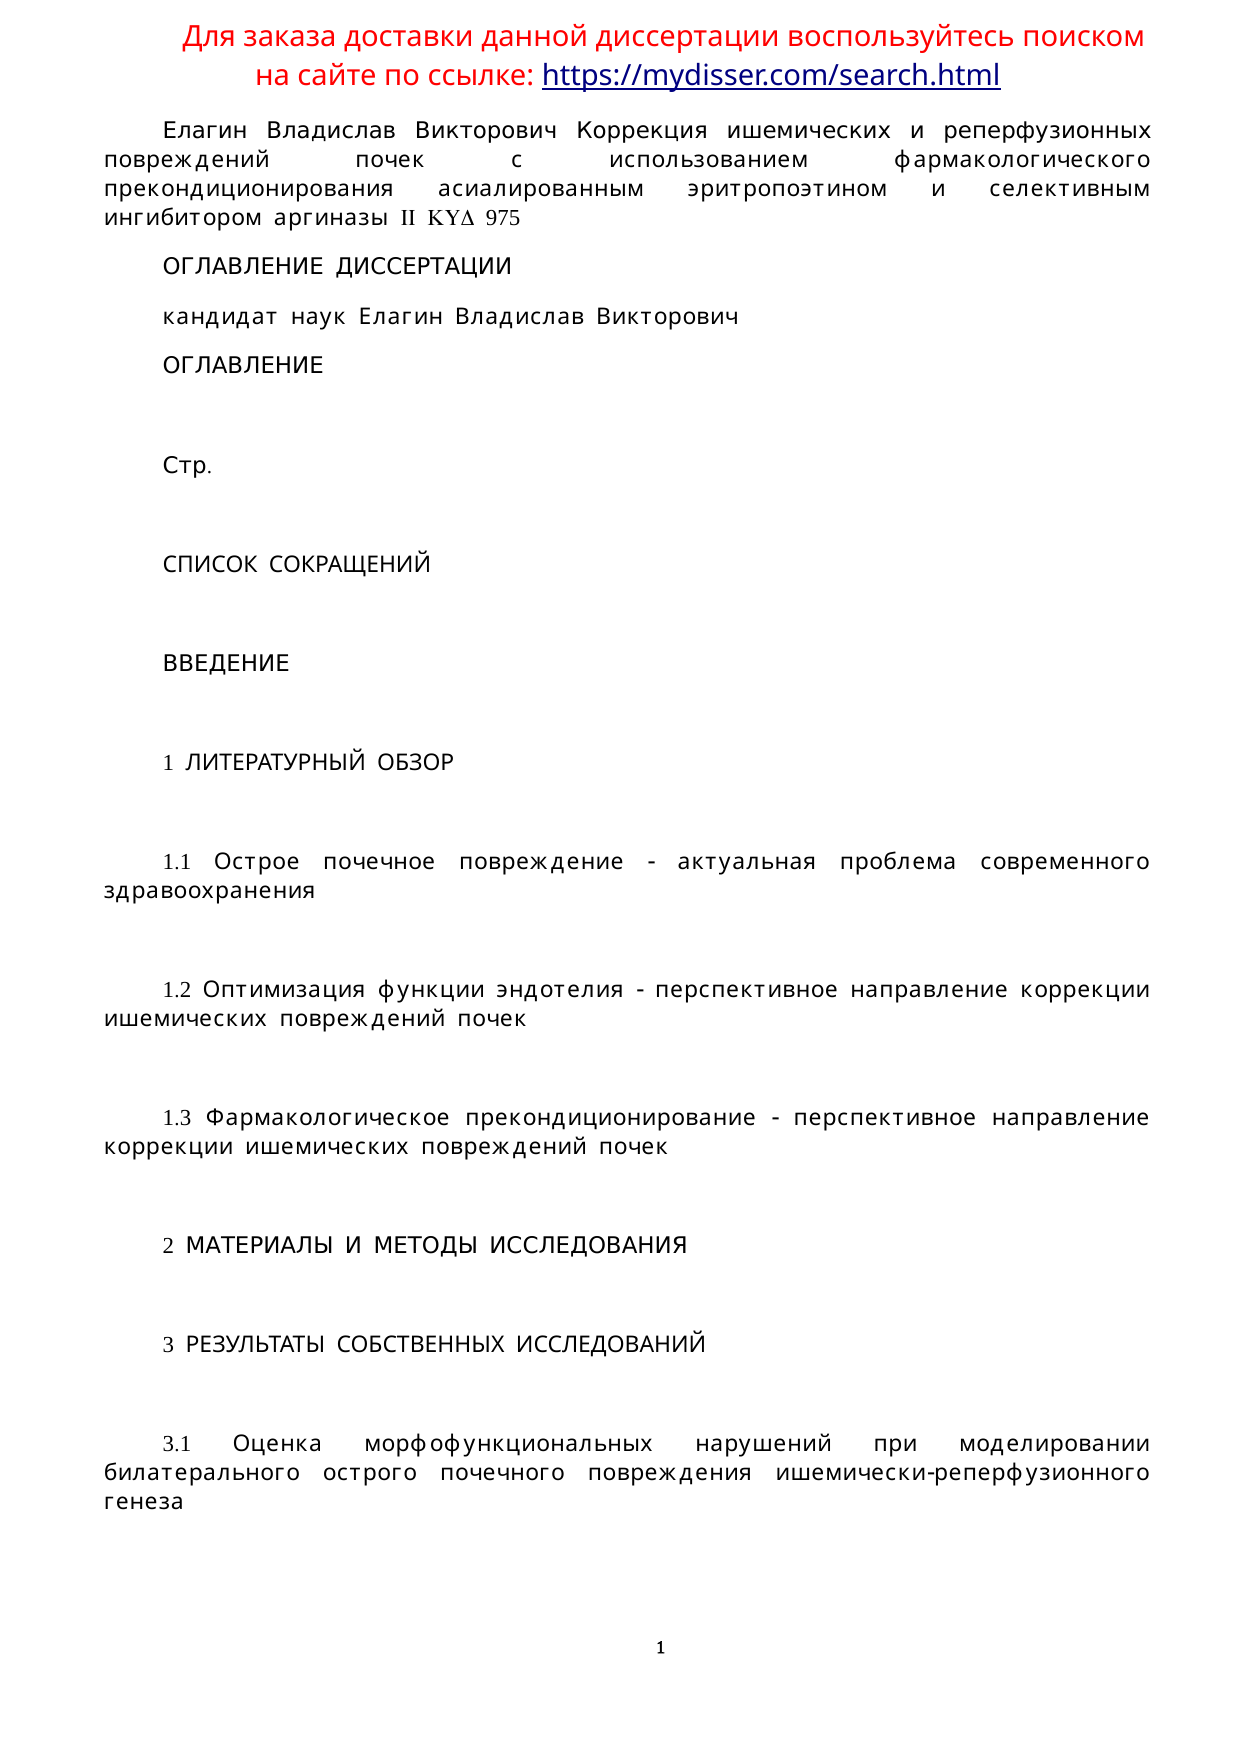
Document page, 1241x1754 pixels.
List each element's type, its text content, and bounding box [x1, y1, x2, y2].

text 1.1 Острое почечное повреждение - актуальная проблема современного здравоохранения [103, 846, 1152, 903]
text 1 ЛИТЕРАТУРНЫЙ ОБЗОР [103, 747, 1152, 775]
text 3 РЕЗУЛЬТАТЫ СОБСТВЕННЫХ ИССЛЕДОВАНИЙ [103, 1329, 1152, 1357]
text 1.2 Оптимизация функции эндотелия - перспективное направление коррекции ишемических повреждений почек [103, 974, 1152, 1031]
text 3.1 Оценка морфофункциональных нарушений при моделировании билатерального острого почечного повреждения ишемически-реперфузионного генеза [103, 1428, 1152, 1514]
text ОГЛАВЛЕНИЕ [103, 350, 1152, 379]
text 2 МАТЕРИАЛЫ И МЕТОДЫ ИССЛЕДОВАНИЯ [103, 1229, 1152, 1258]
text ВВЕДЕНИЕ [103, 647, 1152, 676]
text 1.3 Фармакологическое прекондиционирование - перспективное направление коррекции ишемических повреждений почек [103, 1102, 1152, 1159]
text Елагин Владислав Викторович Коррекция ишемических и реперфузионных повреждений почек с использованием фармакологического прекондиционирования асиалированным эритропоэтином и селективным ингибитором аргиназы II KUD 975 [103, 115, 1152, 230]
text ОГЛАВЛЕНИЕ ДИССЕРТАЦИИ [103, 251, 1152, 279]
text Стр. [103, 449, 1152, 478]
text СПИСОК СОКРАЩЕНИЙ [103, 548, 1152, 577]
text кандидат наук Елагин Владислав Викторович [103, 300, 1152, 329]
